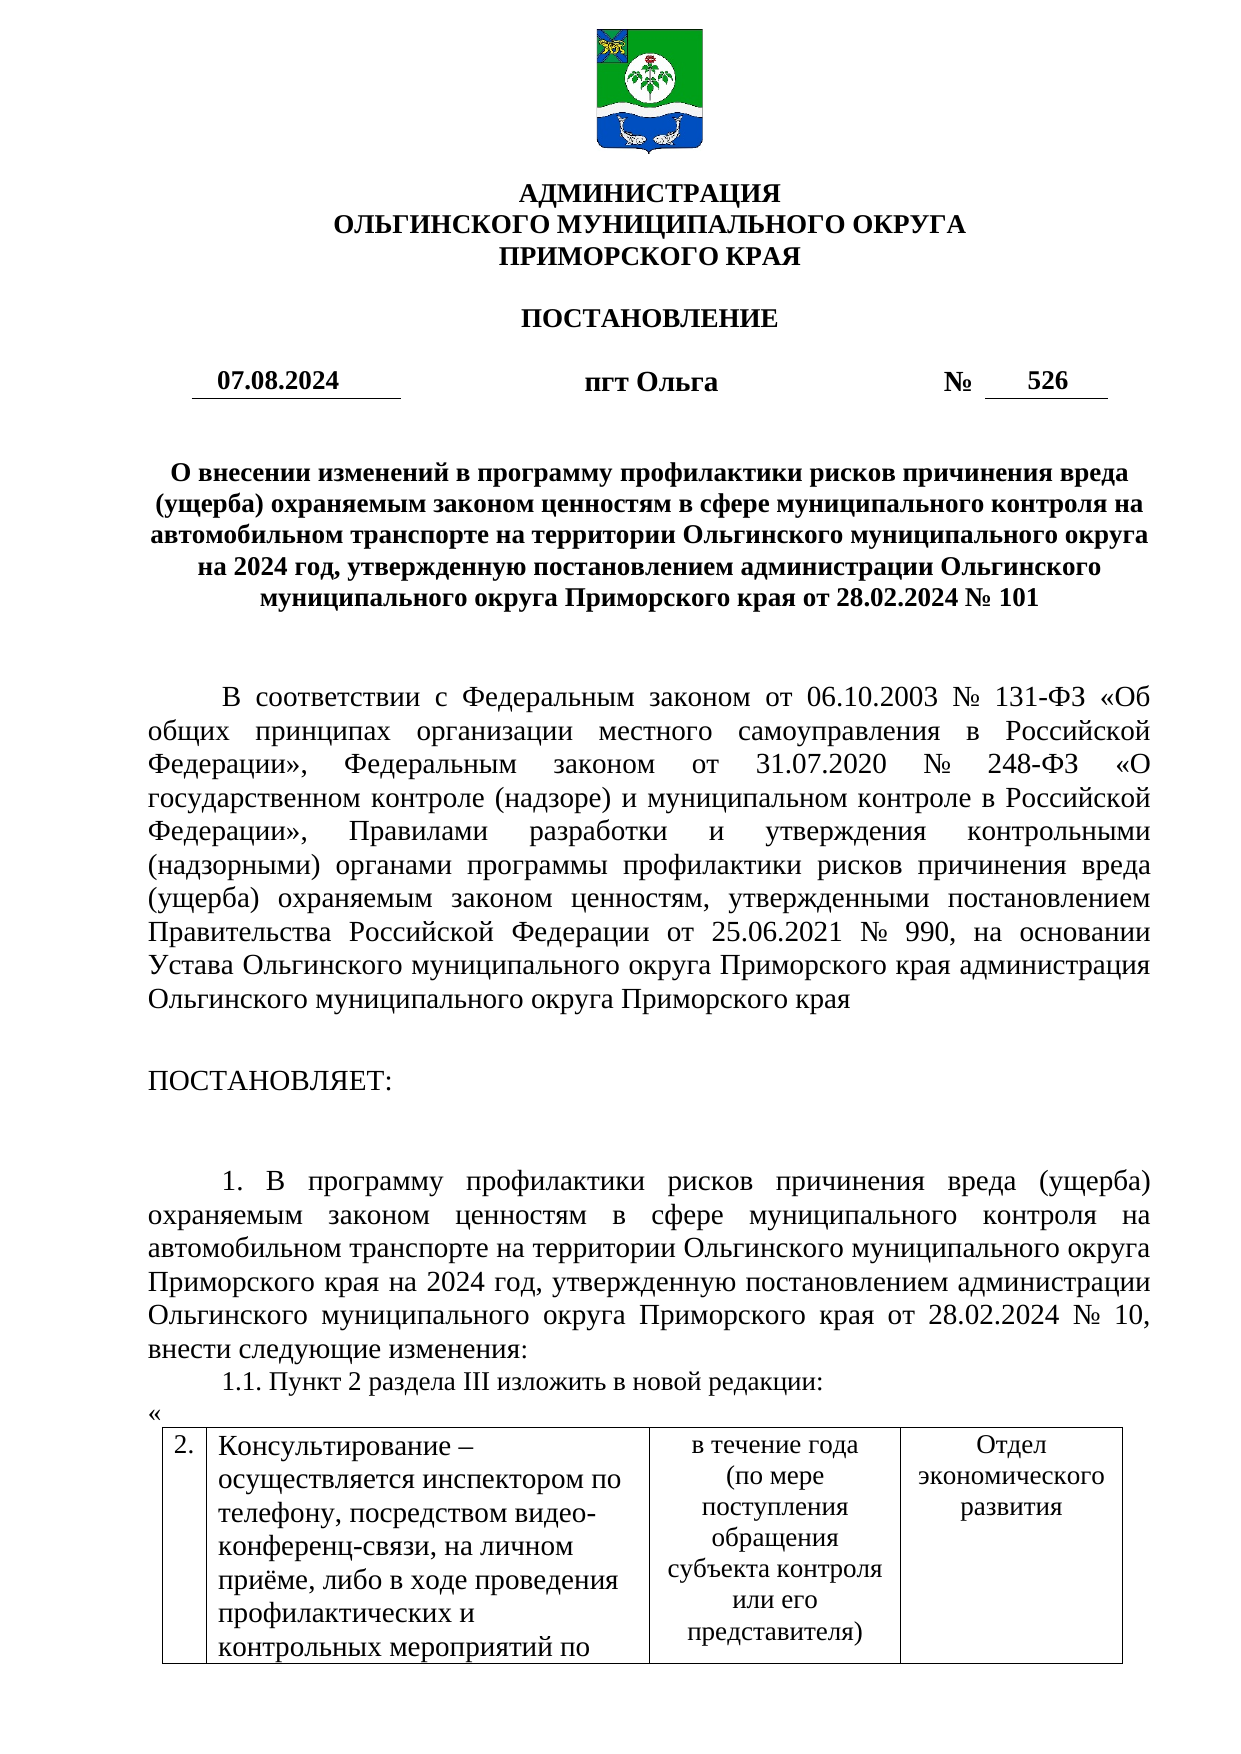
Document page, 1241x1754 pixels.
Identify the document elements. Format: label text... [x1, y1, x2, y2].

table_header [650, 1428, 900, 1663]
text ОЛЬГИНСКОГО МУНИЦИПАЛЬНОГО ОКРУГА [148, 208, 1152, 239]
text ПОСТАНОВЛЕНИЕ [148, 302, 1152, 333]
text О внесении изменений в программу профилактики рисков причинения вреда (ущерба) охраняемым законом ценностям в сфере муниципального контроля на автомобильном транспорте на территории Ольгинского муниципального округа на 2024 год, утвержденную постановлением администрации Ольгинского муниципального округа Приморского края от 28.02.2024 № 101 [148, 456, 1152, 612]
text ПОСТАНОВЛЯЕТ: [148, 1063, 1152, 1096]
table_header № [932, 364, 985, 398]
text АДМИНИСТРАЦИЯ [148, 177, 1152, 208]
table_header 07.08.2024 [192, 364, 401, 398]
text 1.1. Пункт 2 раздела III изложить в новой редакции: [148, 1364, 1152, 1396]
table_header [207, 1428, 649, 1663]
text « [148, 1396, 1152, 1427]
table_header 2. [163, 1428, 206, 1663]
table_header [901, 1428, 1122, 1663]
table_header 526 [985, 364, 1108, 398]
text В соответствии с Федеральным законом от 06.10.2003 № 131-ФЗ «Об общих принципах организации местного самоуправления в Российской Федерации», Федеральным законом от 31.07.2020 № 248-ФЗ «О государственном контроле (надзоре) и муниципальном контроле в Российской Федерации», Правилами разработки и утверждения контрольными (надзорными) органами программы профилактики рисков причинения вреда (ущерба) охраняемым законом ценностям, утвержденными постановлением Правительства Российской Федерации от 25.06.2021 № 990, на основании Устава Ольгинского муниципального округа Приморского края администрация Ольгинского муниципального округа Приморского края [148, 679, 1152, 1014]
picture [596, 29, 703, 154]
text 1. В программу профилактики рисков причинения вреда (ущерба) охраняемым законом ценностям в сфере муниципального контроля на автомобильном транспорте на территории Ольгинского муниципального округа Приморского края на 2024 год, утвержденную постановлением администрации Ольгинского муниципального округа Приморского края от 28.02.2024 № 10, внести следующие изменения: [148, 1163, 1152, 1364]
text ПРИМОРСКОГО КРАЯ [148, 239, 1152, 271]
table_header пгт Ольга [401, 364, 932, 398]
